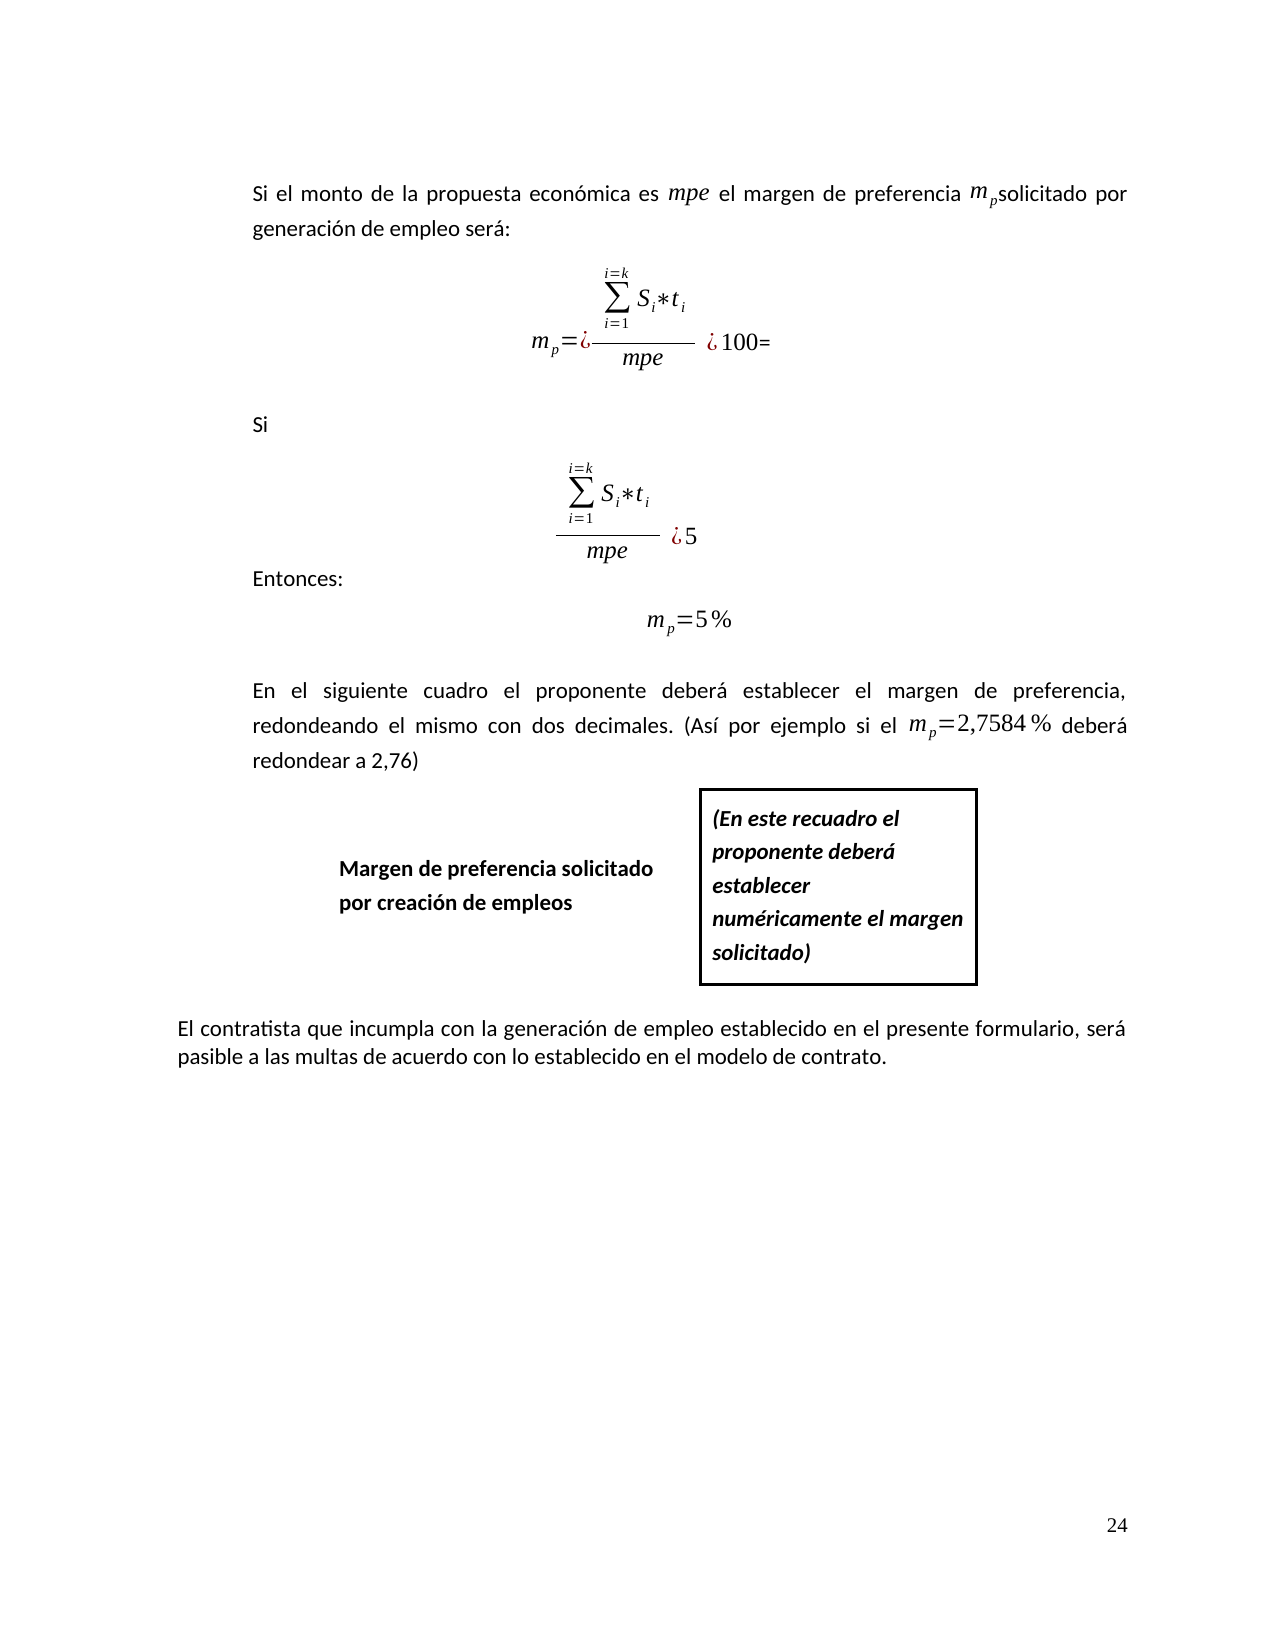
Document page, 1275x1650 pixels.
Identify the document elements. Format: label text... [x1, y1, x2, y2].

list Entonces: [252, 564, 1127, 592]
table_cell [592, 344, 695, 372]
text El contratista que incumpla con la generación de empleo establecido en el presente formulario, será pasible a las multas de acuerdo con lo establecido en el modelo de contrato. [177, 1014, 1127, 1070]
table_header [520, 256, 592, 372]
table_header [660, 453, 749, 564]
list Si [252, 411, 1127, 439]
table_header (En este recuadro el proponente deberá establecer numéricamente el margen solicitado) [702, 791, 975, 983]
table_header = [695, 256, 784, 372]
list Si el monto de la propuesta económica es el margen de preferencia solicitado por generación de empleo será: [252, 177, 1127, 242]
table_header [592, 256, 695, 343]
table_cell [556, 536, 660, 564]
table_header [556, 453, 660, 535]
list En el siguiente cuadro el proponente deberá establecer el margen de preferencia, redondeando el mismo con dos decimales. (Así por ejemplo si el deberá redondear a 2,76) [252, 676, 1127, 774]
table_header Margen de preferencia solicitado por creación de empleos [328, 788, 699, 983]
